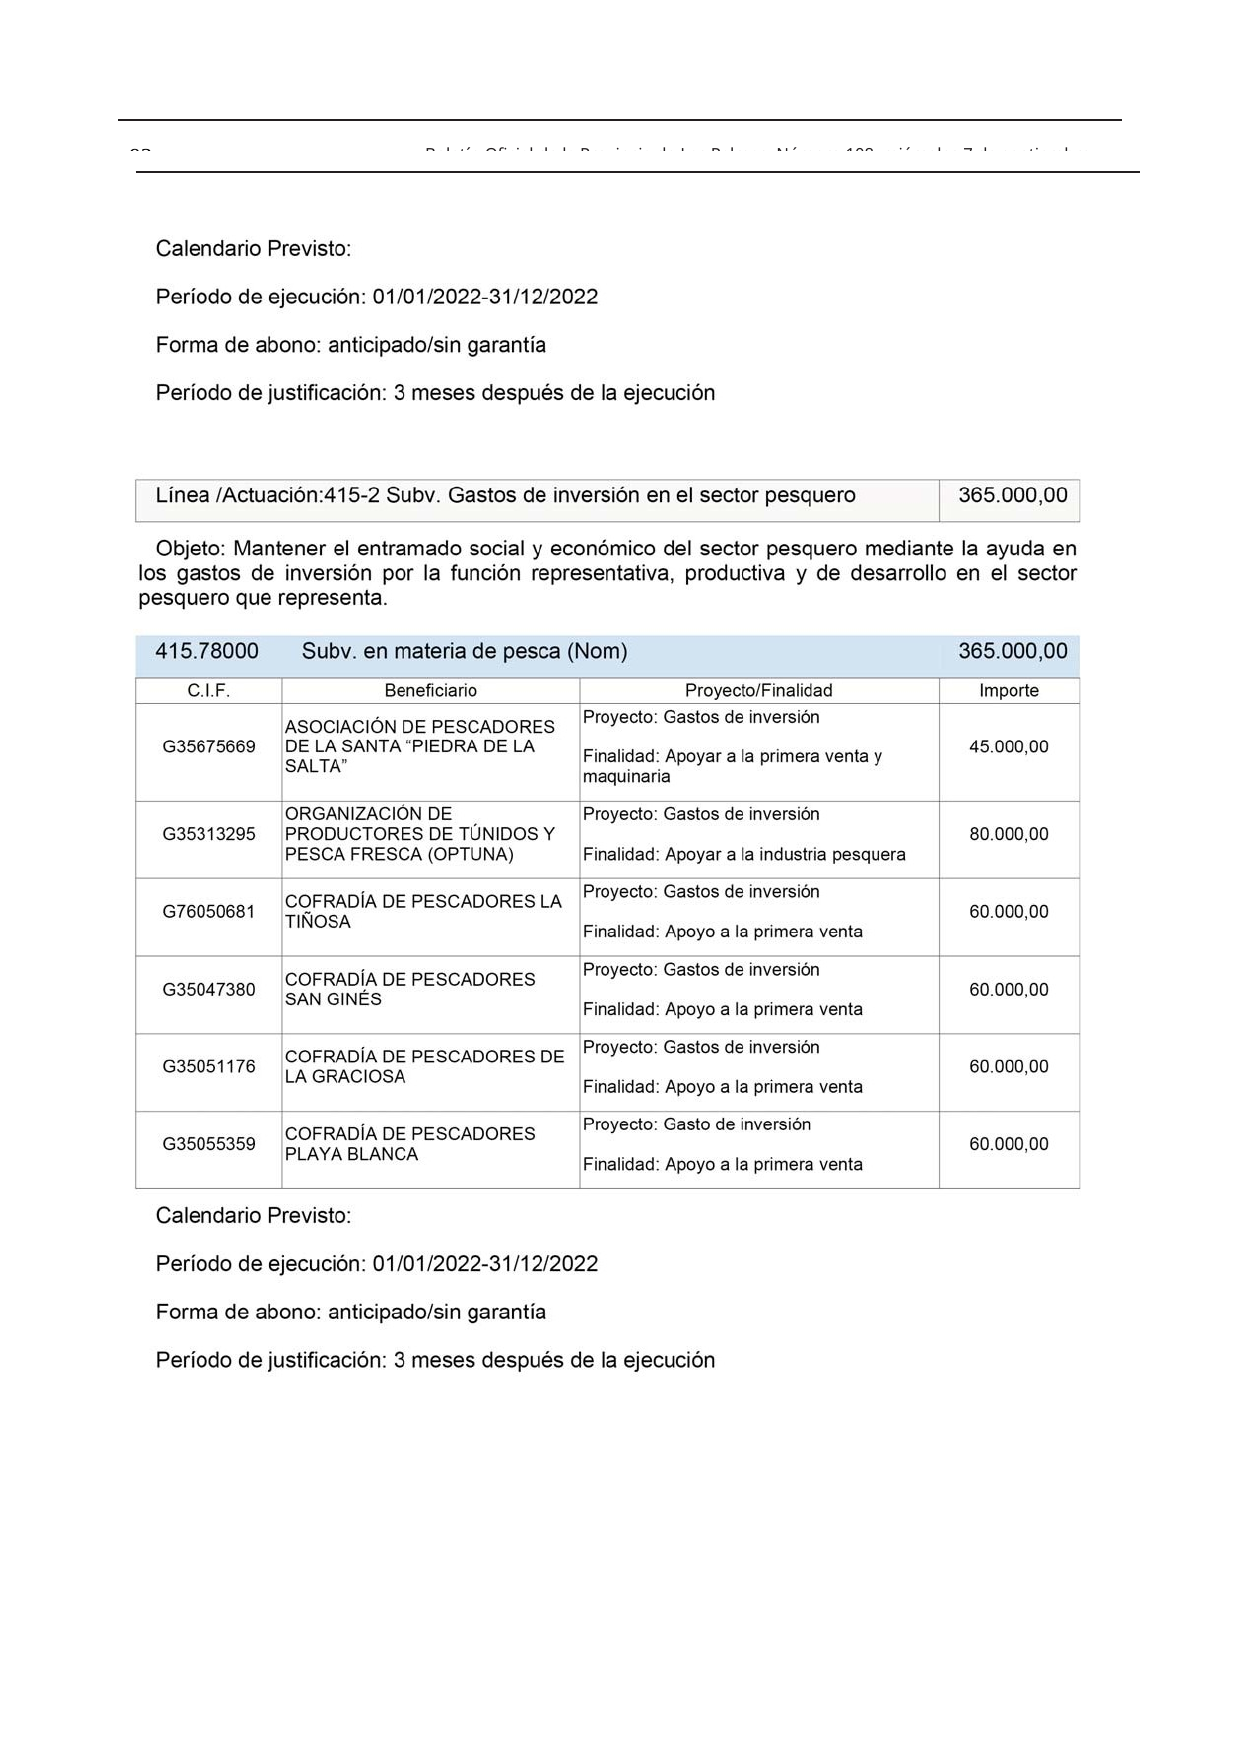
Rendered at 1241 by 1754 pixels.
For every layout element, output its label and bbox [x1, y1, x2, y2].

picture [133, 235, 1081, 1377]
